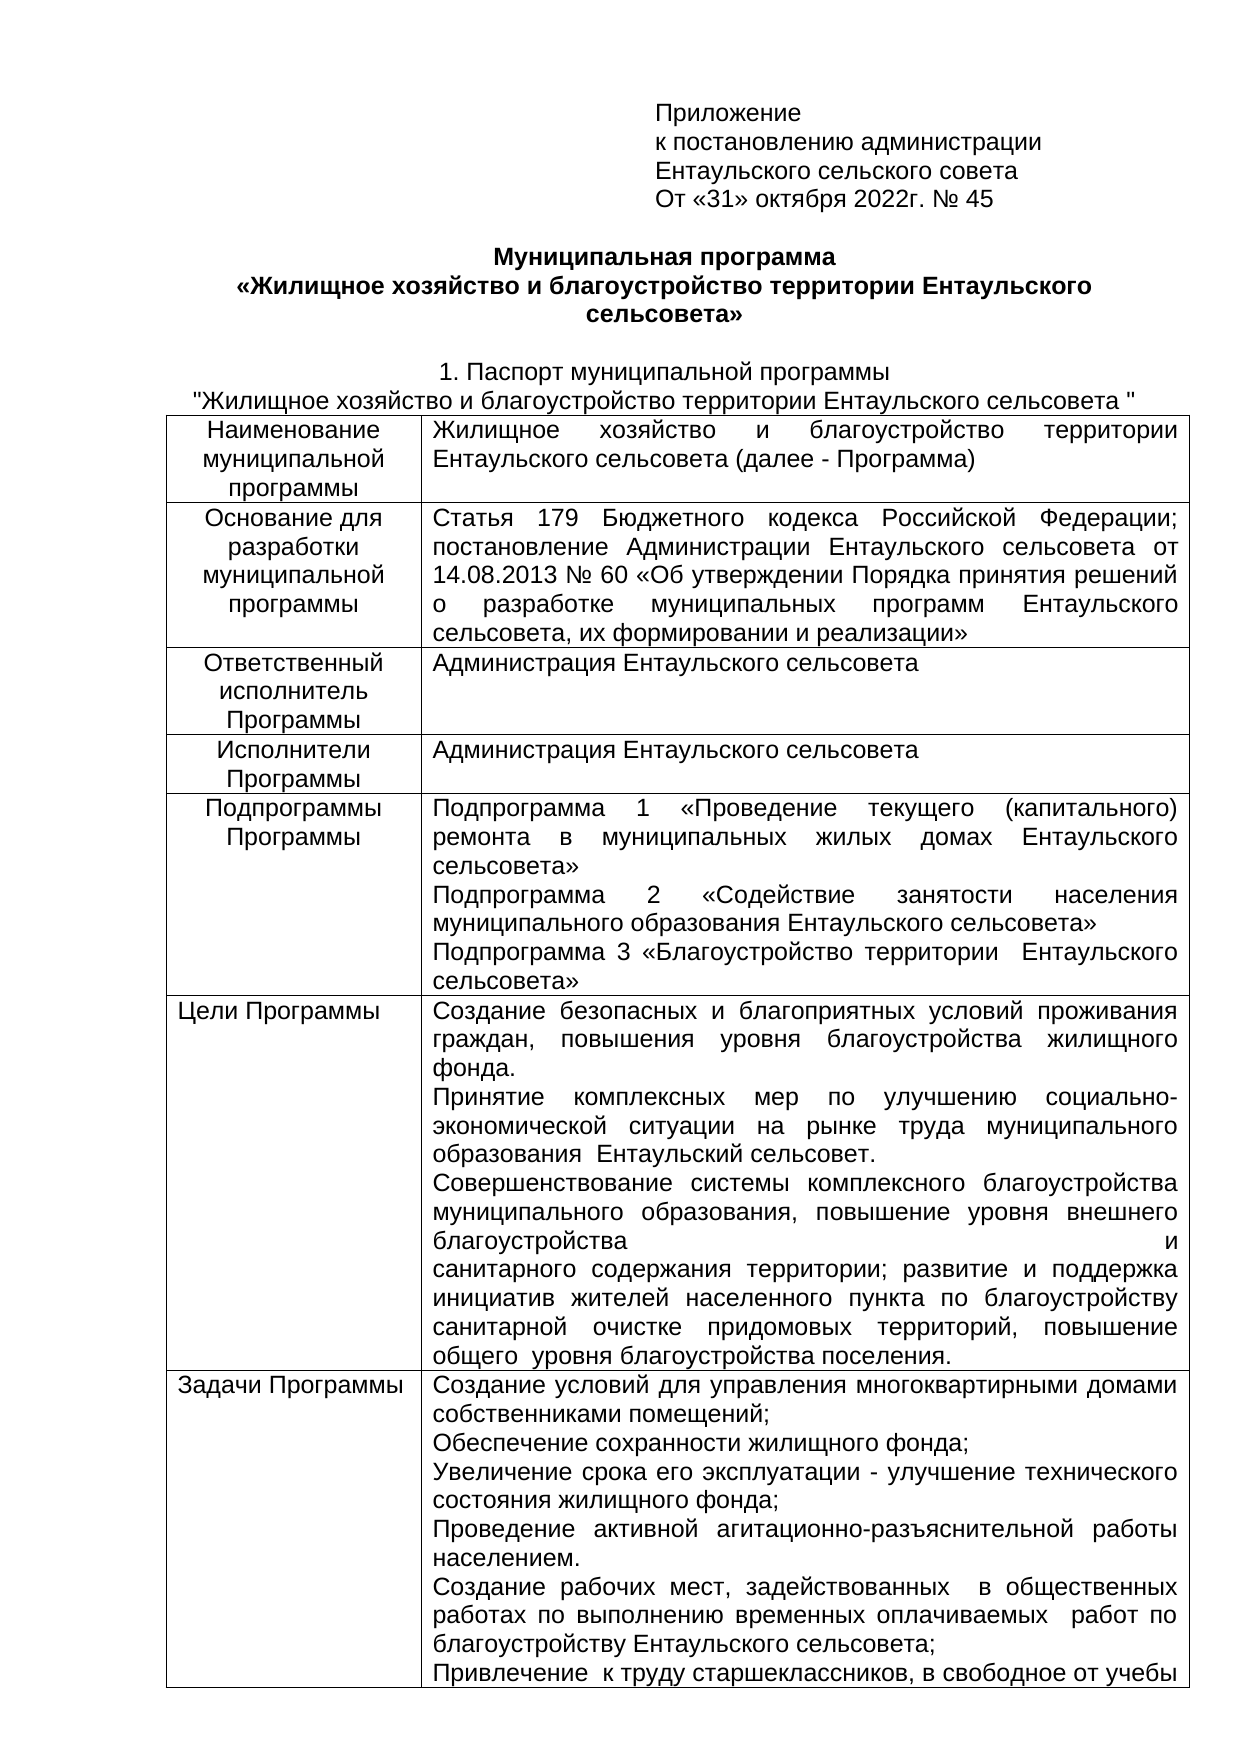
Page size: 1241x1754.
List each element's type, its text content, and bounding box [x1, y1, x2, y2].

table_cell к постановлению администрации [644, 127, 1142, 156]
table_header Приложение [644, 98, 1142, 127]
table_cell Основание для разработки муниципальной программы [167, 503, 421, 647]
table_cell Статья 179 Бюджетного кодекса Российской Федерации; постановление Администрации Ентаульского сельсовета от 14.08.2013 № 60 «Об утверждении Порядка принятия решений о разработке муниципальных программ Ентаульского сельсовета, их формировании и реализации» [422, 503, 1189, 647]
table_cell Исполнители Программы [167, 735, 421, 792]
text 1. Паспорт муниципальной программы [177, 357, 1152, 386]
table_cell Цели Программы [167, 996, 421, 1369]
table_cell Администрация Ентаульского сельсовета [422, 735, 1189, 792]
table_cell Создание безопасных и благоприятных условий проживания граждан, повышения уровня благоустройства жилищного фонда. Принятие комплексных мер по улучшению социально-экономической ситуации на рынке труда муниципального образования Ентаульский сельсовет. Совершенствование системы комплексного благоустройства муниципального образования, повышение уровня внешнего благоустройства и санитарного содержания территории; развитие и поддержка инициатив жителей населенного пункта по благоустройству санитарной очистке придомовых территорий, повышение общего уровня благоустройства поселения. [422, 996, 1189, 1369]
table_cell Ответственный исполнитель Программы [167, 648, 421, 734]
table_cell Ентаульского сельского совета [644, 156, 1142, 184]
text "Жилищное хозяйство и благоустройство территории Ентаульского сельсовета " [177, 386, 1152, 414]
table_cell Задачи Программы [167, 1371, 421, 1687]
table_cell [422, 1371, 1189, 1687]
table_cell Администрация Ентаульского сельсовета [422, 648, 1189, 734]
table_header Наименование муниципальной программы [167, 416, 421, 502]
table_cell От «31» октября 2022г. № 45 [644, 185, 1142, 213]
table_header Жилищное хозяйство и благоустройство территории Ентаульского сельсовета (далее - Программа) [422, 416, 1189, 502]
table_cell Подпрограмма 1 «Проведение текущего (капитального) ремонта в муниципальных жилых домах Ентаульского сельсовета» Подпрограмма 2 «Содействие занятости населения муниципального образования Ентаульского сельсовета» Подпрограмма 3 «Благоустройство территории Ентаульского сельсовета» [422, 794, 1189, 995]
table_cell Подпрограммы Программы [167, 794, 421, 995]
text Муниципальная программа [177, 242, 1152, 271]
text «Жилищное хозяйство и благоустройство территории Ентаульского сельсовета» [177, 271, 1152, 328]
